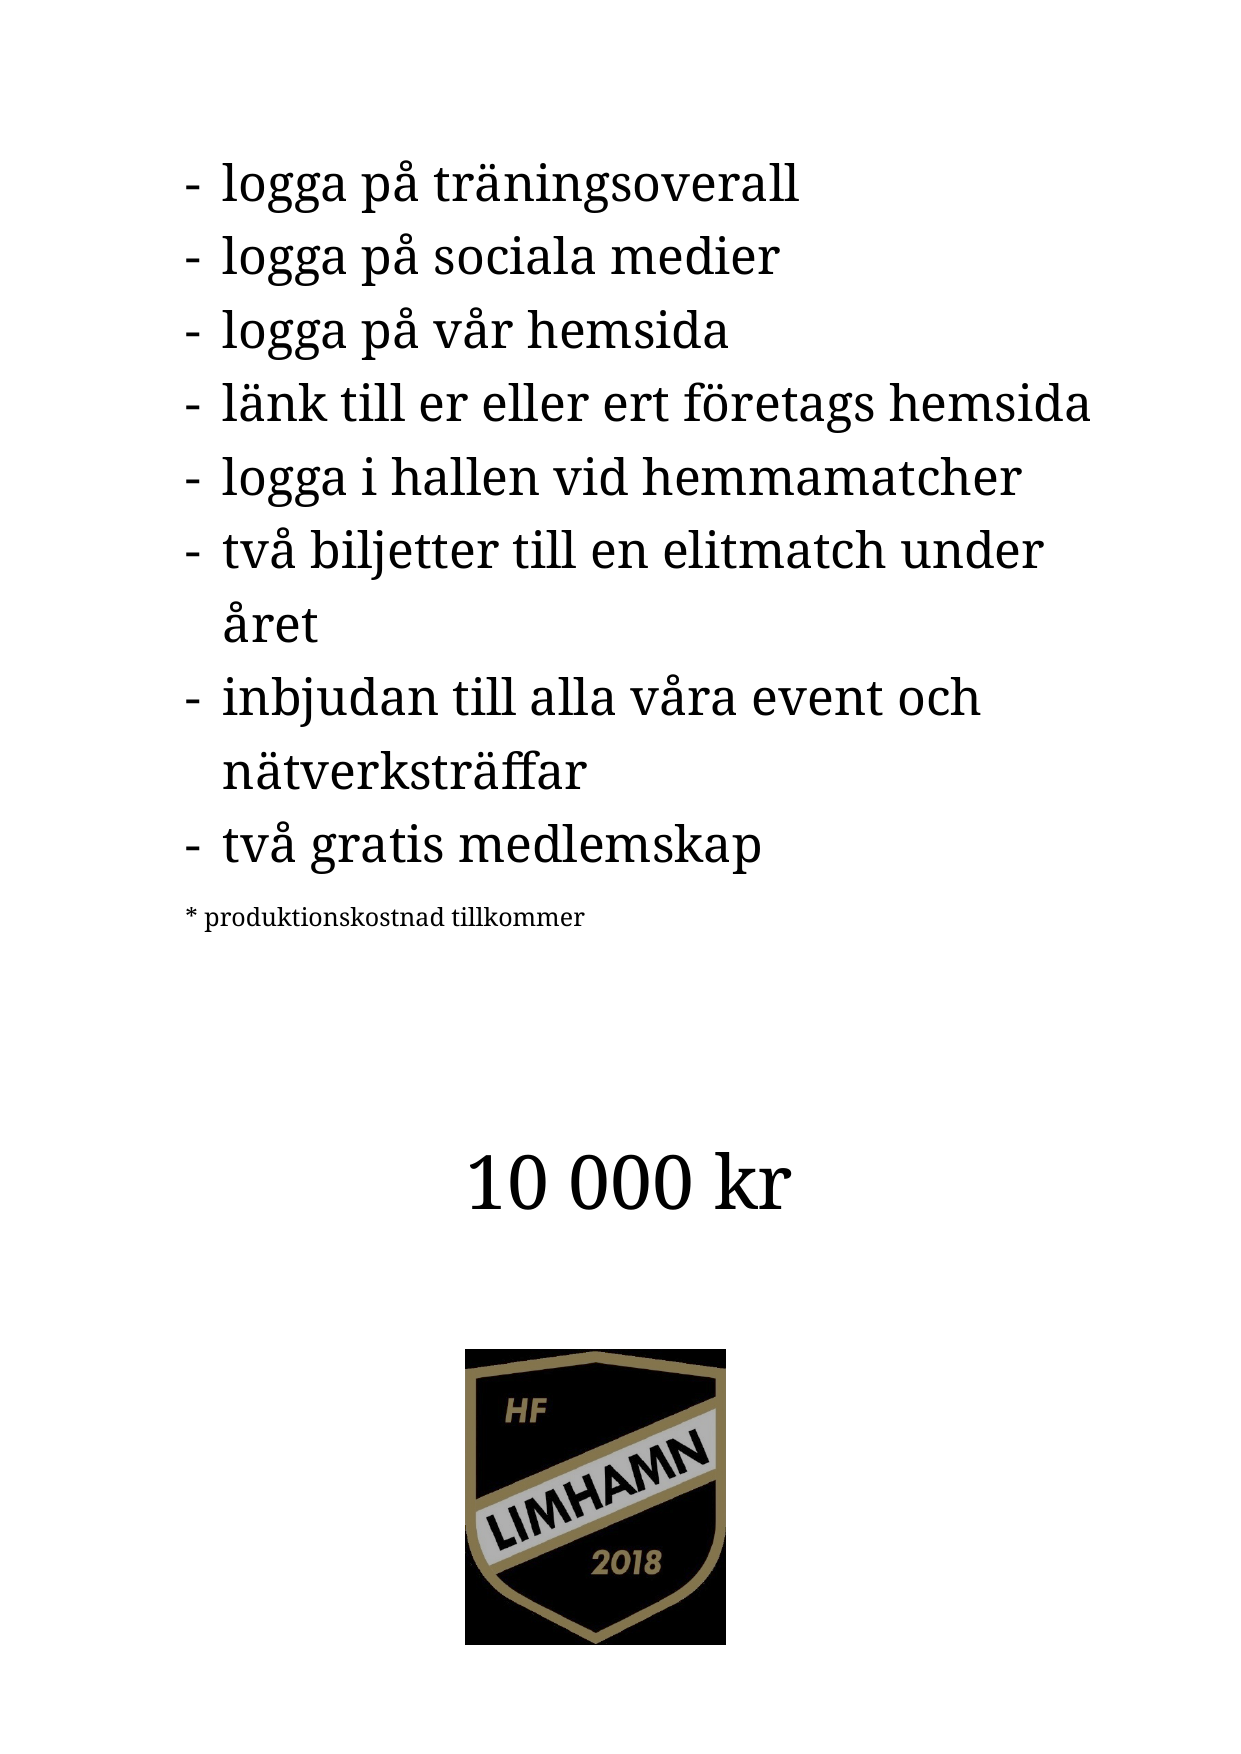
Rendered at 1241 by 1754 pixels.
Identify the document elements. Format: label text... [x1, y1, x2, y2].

list två biljetter till en elitmatch under året [185, 515, 1093, 657]
list 10 000 kr [223, 1129, 1093, 1231]
list länk till er eller ert företags hemsida [185, 368, 1093, 436]
list inbjudan till alla våra event och nätverksträffar [185, 662, 1093, 804]
picture [465, 1349, 726, 1645]
list två gratis medlemskap [185, 809, 1093, 878]
list logga på träningsoverall [185, 148, 1093, 216]
list logga på vår hemsida [185, 295, 1093, 363]
list logga i hallen vid hemmamatcher [185, 442, 1093, 510]
text * produktionskostnad tillkommer [185, 900, 1093, 934]
list logga på sociala medier [185, 221, 1093, 289]
